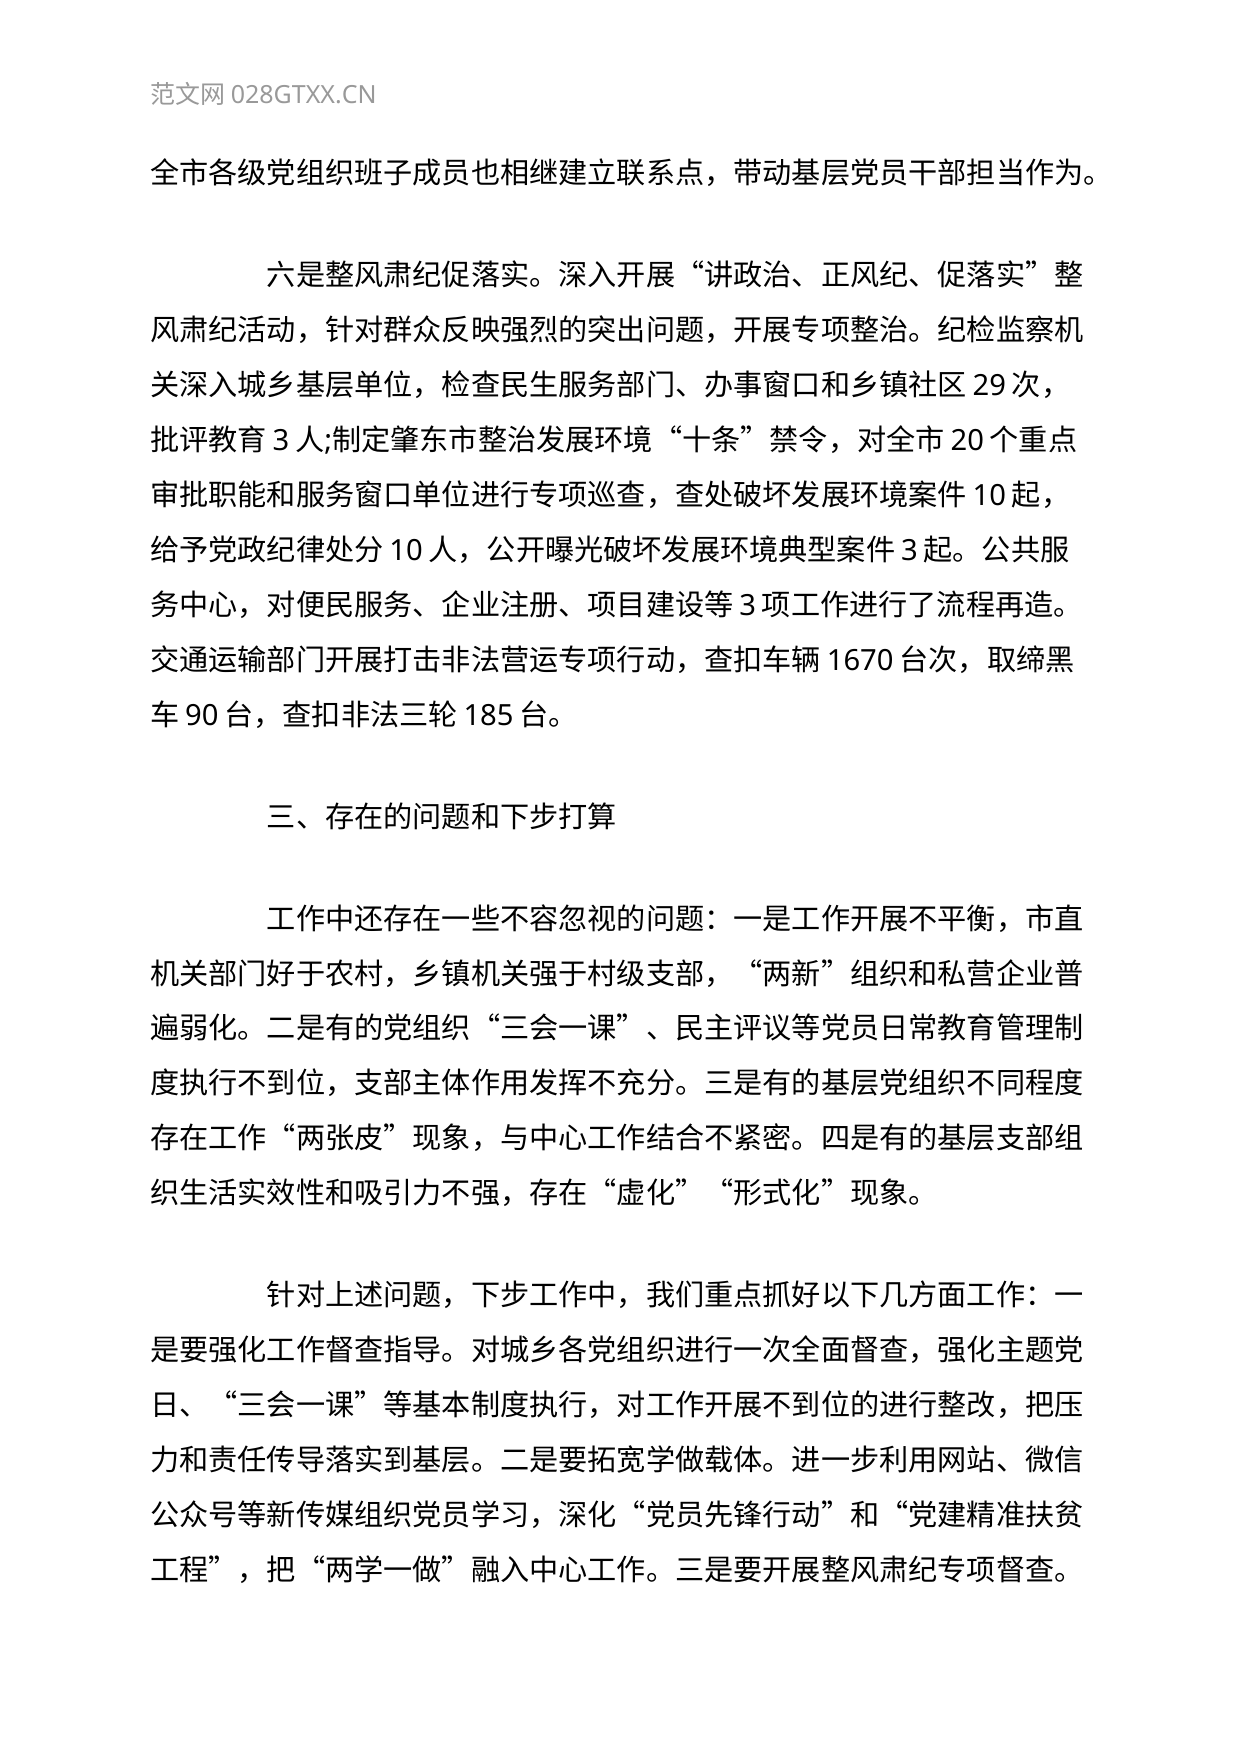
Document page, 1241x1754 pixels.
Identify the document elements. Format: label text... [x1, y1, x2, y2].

text 工作中还存在一些不容忽视的问题：一是工作开展不平衡，市直机关部门好于农村，乡镇机关强于村级支部，“两新”组织和私营企业普遍弱化。二是有的党组织“三会一课”、民主评议等党员日常教育管理制度执行不到位，支部主体作用发挥不充分。三是有的基层党组织不同程度存在工作“两张皮”现象，与中心工作结合不紧密。四是有的基层支部组织生活实效性和吸引力不强，存在“虚化”“形式化”现象。 [150, 895, 1090, 1212]
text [150, 150, 1090, 192]
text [150, 1272, 1090, 1588]
text 三、存在的问题和下步打算 [150, 793, 1090, 836]
text 六是整风肃纪促落实。深入开展“讲政治、正风纪、促落实”整风肃纪活动，针对群众反映强烈的突出问题，开展专项整治。纪检监察机关深入城乡基层单位，检查民生服务部门、办事窗口和乡镇社区29次，批评教育3人;制定肇东市整治发展环境“十条”禁令，对全市20个重点审批职能和服务窗口单位进行专项巡查，查处破坏发展环境案件10起，给予党政纪律处分10人，公开曝光破坏发展环境典型案件3起。公共服务中心，对便民服务、企业注册、项目建设等3项工作进行了流程再造。交通运输部门开展打击非法营运专项行动，查扣车辆1670台次，取缔黑车90台，查扣非法三轮185台。 [150, 252, 1090, 734]
